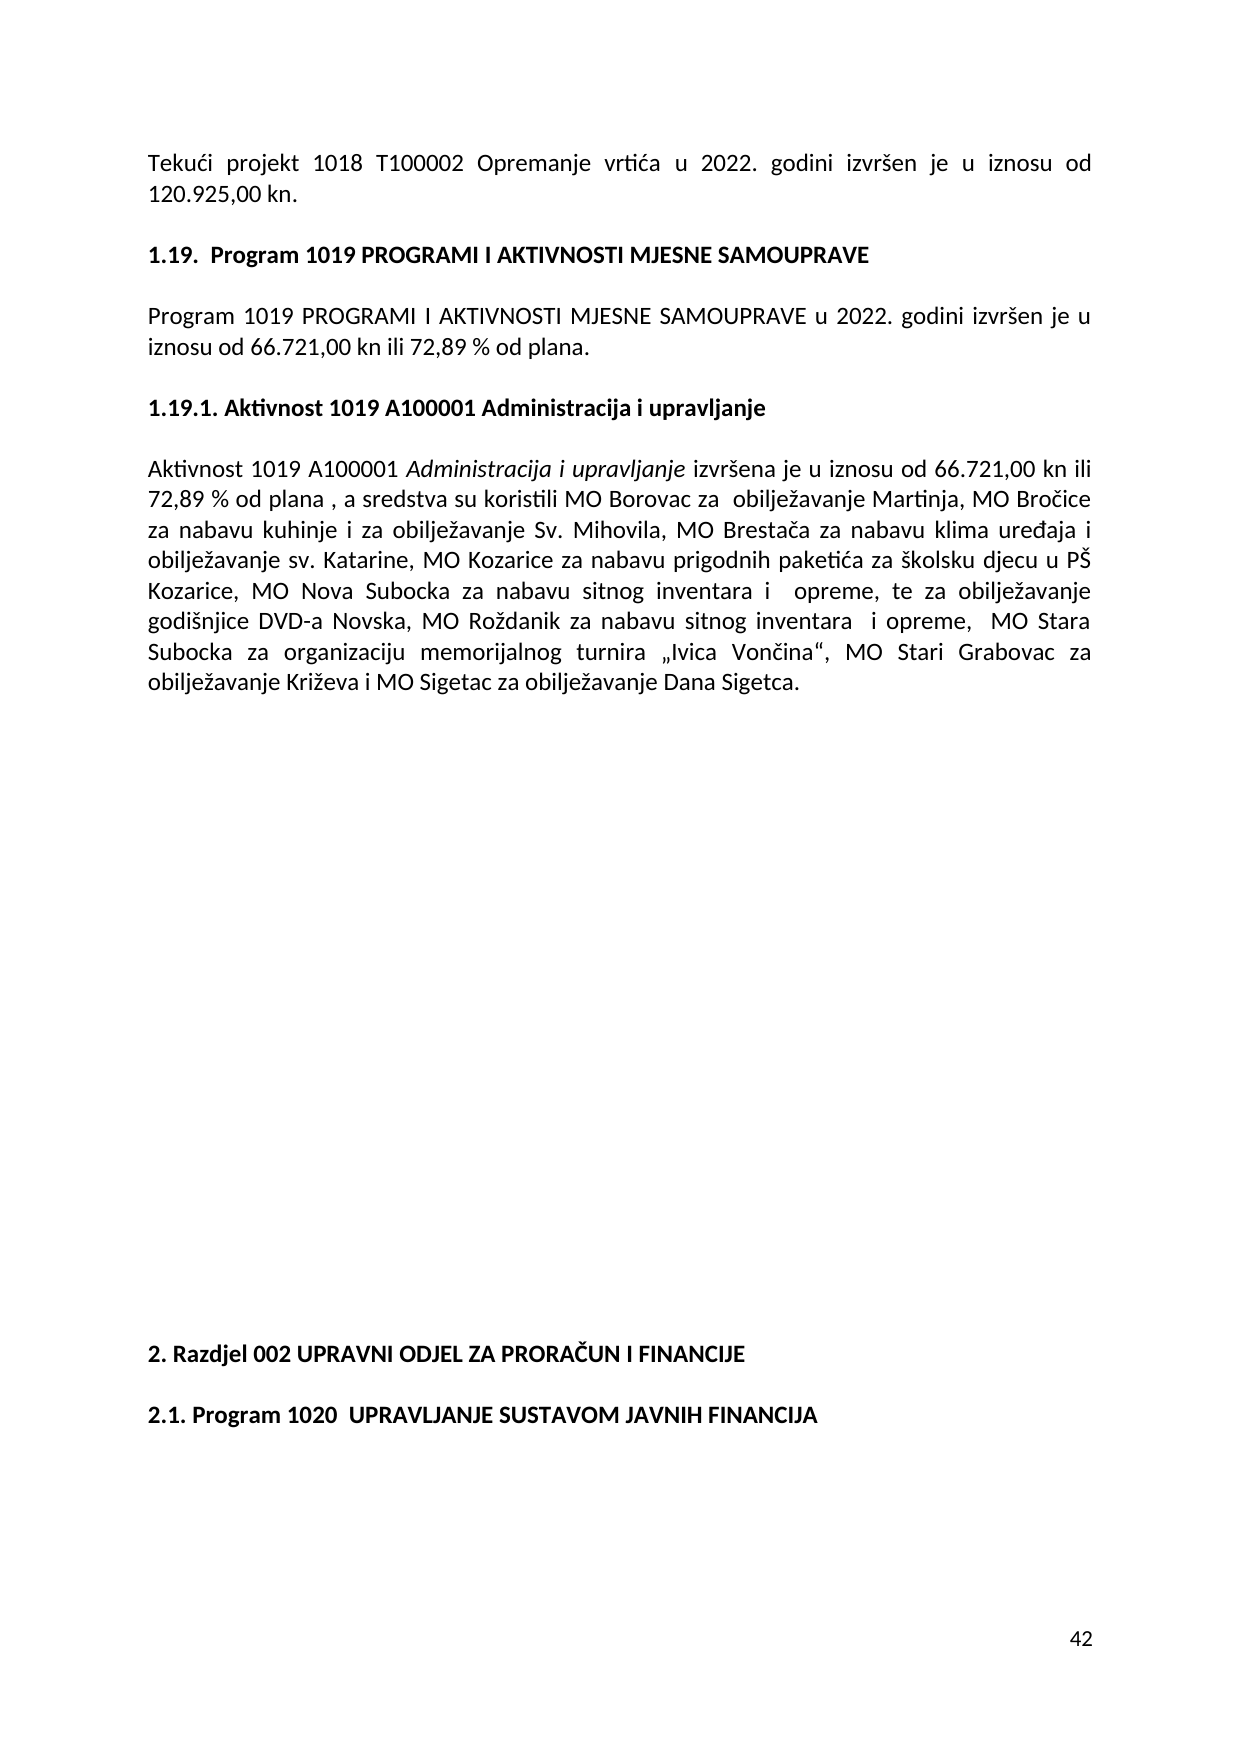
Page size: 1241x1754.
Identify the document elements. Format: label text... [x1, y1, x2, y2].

text Program 1019 PROGRAMI I AKTIVNOSTI MJESNE SAMOUPRAVE u 2022. godini izvršen je u iznosu od 66.721,00 kn ili 72,89 % od plana. [148, 300, 1093, 361]
text 2.1. Program 1020 UPRAVLJANJE SUSTAVOM JAVNIH FINANCIJA [148, 1399, 1093, 1429]
text 1.19.1. Aktivnost 1019 A100001 Administracija i upravljanje [148, 392, 1093, 422]
text 1.19. Program 1019 PROGRAMI I AKTIVNOSTI MJESNE SAMOUPRAVE [148, 239, 1093, 270]
text 2. Razdjel 002 UPRAVNI ODJEL ZA PRORAČUN I FINANCIJE [148, 1338, 1093, 1368]
text Aktivnost 1019 A100001 Administracija i upravljanje izvršena je u iznosu od 66.721,00 kn ili 72,89 % od plana , a sredstva su koristili MO Borovac za obilježavanje Martinja, MO Bročice za nabavu kuhinje i za obilježavanje Sv. Mihovila, MO Brestača za nabavu klima uređaja i obilježavanje sv. Katarine, MO Kozarice za nabavu prigodnih paketića za školsku djecu u PŠ Kozarice, MO Nova Subocka za nabavu sitnog inventara i opreme, te za obilježavanje godišnjice DVD-a Novska, MO Roždanik za nabavu sitnog inventara i opreme, MO Stara Subocka za organizaciju memorijalnog turnira „Ivica Vončina“, MO Stari Grabovac za obilježavanje Križeva i MO Sigetac za obilježavanje Dana Sigetca. [148, 453, 1093, 697]
text Tekući projekt 1018 T100002 Opremanje vrtića u 2022. godini izvršen je u iznosu od 120.925,00 kn. [148, 148, 1093, 209]
